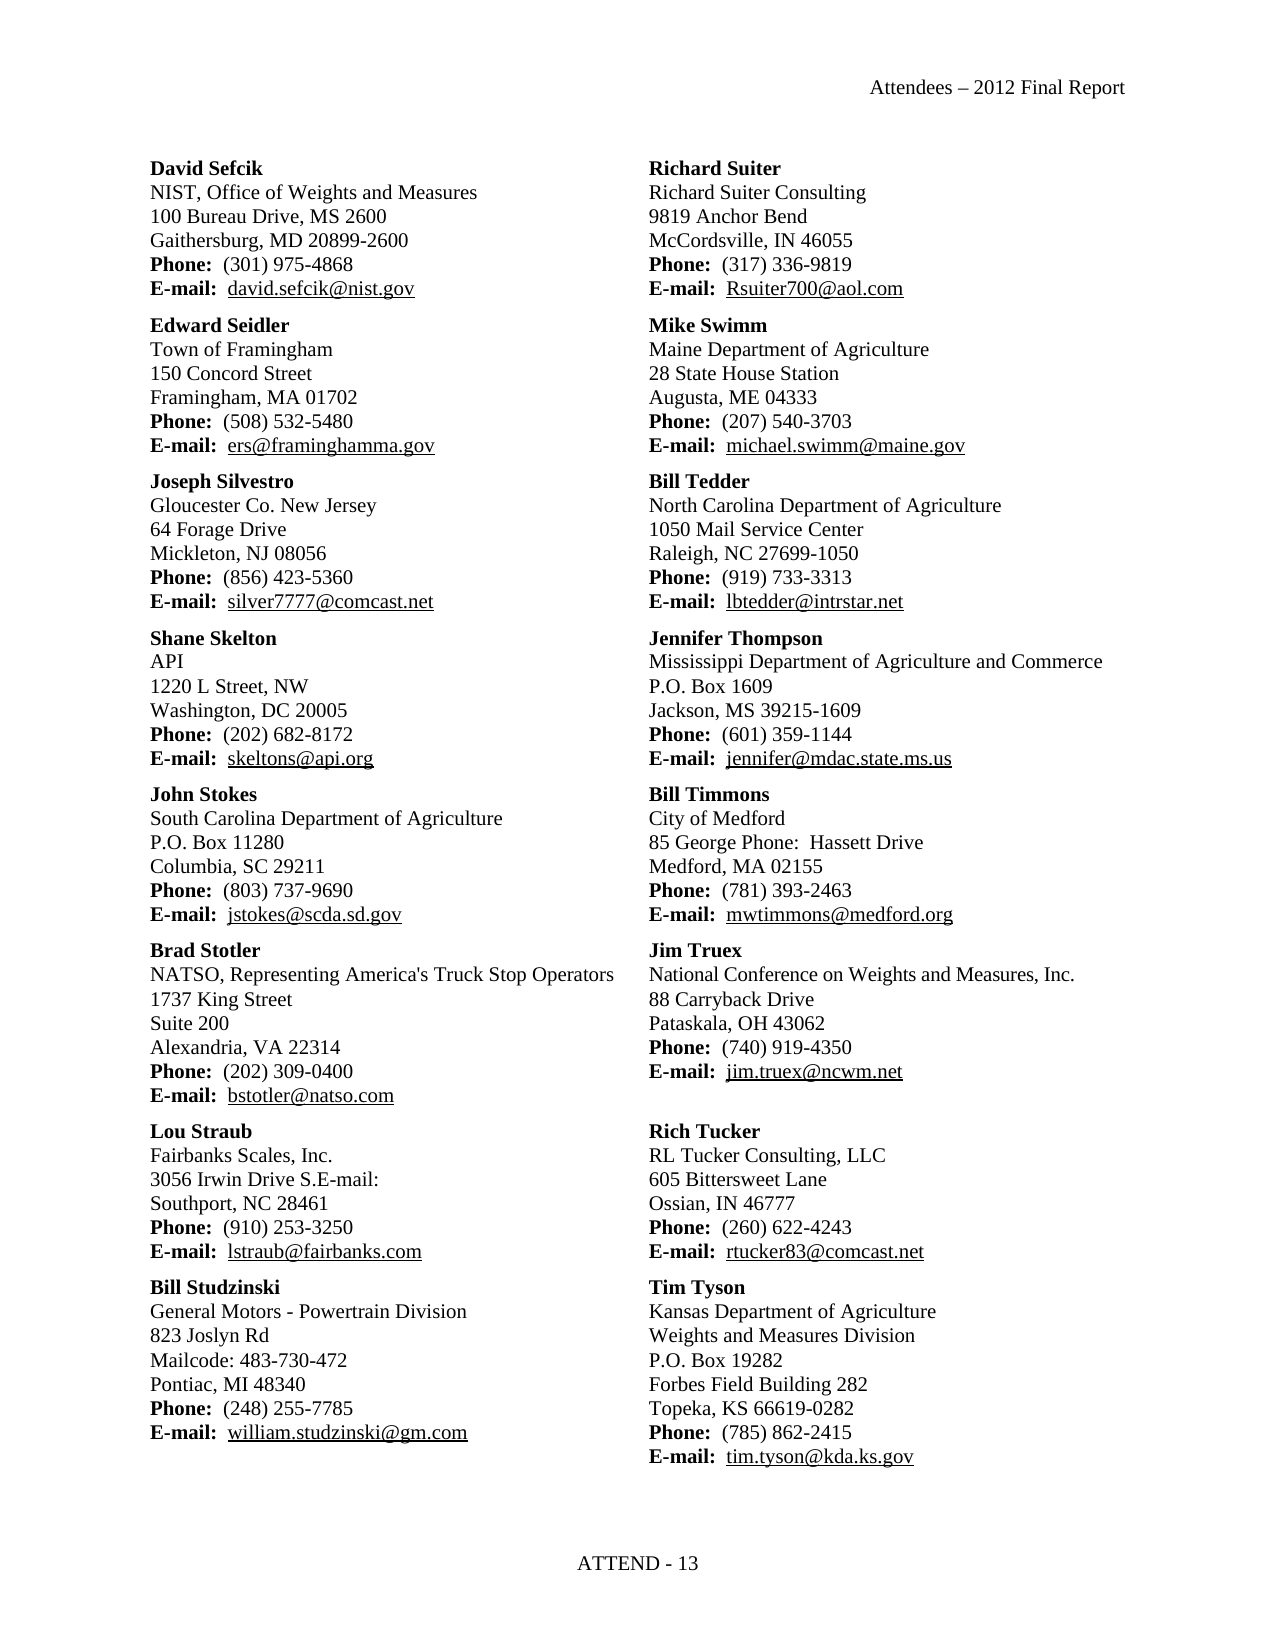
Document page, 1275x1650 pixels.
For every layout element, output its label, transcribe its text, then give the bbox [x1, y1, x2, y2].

table_cell Bill Tedder North Carolina Department of Agriculture 1050 Mail Service Center Raleigh, NC 27699-1050 Phone: (919) 733-3313 E-mail: lbtedder@intrstar.net [637, 463, 1136, 619]
table_cell Shane Skelton API 1220 L Street, NW Washington, DC 20005 Phone: (202) 682-8172 E-mail: skeltons@api.org [138, 619, 637, 776]
table_cell Mike Swimm Maine Department of Agriculture 28 State House Station Augusta, ME 04333 Phone: (207) 540-3703 E-mail: michael.swimm@maine.gov [637, 306, 1136, 463]
table_cell Jim Truex National Conference on Weights and Measures, Inc. 88 Carryback Drive Pataskala, OH 43062 Phone: (740) 919-4350 E-mail: jim.truex@ncwm.net [637, 932, 1136, 1113]
table_cell David Sefcik NIST, Office of Weights and Measures 100 Bureau Drive, MS 2600 Gaithersburg, MD 20899-2600 Phone: (301) 975-4868 E-mail: david.sefcik@nist.gov [138, 150, 637, 306]
table_cell Bill Timmons City of Medford 85 George Phone: Hassett Drive Medford, MA 02155 Phone: (781) 393-2463 E-mail: mwtimmons@medford.org [637, 776, 1136, 932]
table_cell John Stokes South Carolina Department of Agriculture P.O. Box 11280 Columbia, SC 29211 Phone: (803) 737-9690 E-mail: jstokes@scda.sd.gov [138, 776, 637, 932]
table_cell Edward Seidler Town of Framingham 150 Concord Street Framingham, MA 01702 Phone: (508) 532-5480 E-mail: ers@framinghamma.gov [138, 306, 637, 463]
table_cell Brad Stotler NATSO, Representing America's Truck Stop Operators 1737 King Street Suite 200 Alexandria, VA 22314 Phone: (202) 309-0400 E-mail: bstotler@natso.com [138, 932, 637, 1113]
table_cell Lou Straub Fairbanks Scales, Inc. 3056 Irwin Drive S.E-mail: Southport, NC 28461 Phone: (910) 253-3250 E-mail: lstraub@fairbanks.com [138, 1113, 637, 1269]
table_cell Bill Studzinski General Motors - Powertrain Division 823 Joslyn Rd Mailcode: 483-730-472 Pontiac, MI 48340 Phone: (248) 255-7785 E-mail: william.studzinski@gm.com [138, 1269, 637, 1474]
table_cell Jennifer Thompson Mississippi Department of Agriculture and Commerce P.O. Box 1609 Jackson, MS 39215-1609 Phone: (601) 359-1144 E-mail: jennifer@mdac.state.ms.us [637, 619, 1136, 776]
table_cell Rich Tucker RL Tucker Consulting, LLC 605 Bittersweet Lane Ossian, IN 46777 Phone: (260) 622-4243 E-mail: rtucker83@comcast.net [637, 1113, 1136, 1269]
table_cell Richard Suiter Richard Suiter Consulting 9819 Anchor Bend McCordsville, IN 46055 Phone: (317) 336-9819 E-mail: Rsuiter700@aol.com [637, 150, 1136, 306]
table_cell Tim Tyson Kansas Department of Agriculture Weights and Measures Division P.O. Box 19282 Forbes Field Building 282 Topeka, KS 66619-0282 Phone: (785) 862-2415 E-mail: tim.tyson@kda.ks.gov [637, 1269, 1136, 1474]
table_cell Joseph Silvestro Gloucester Co. New Jersey 64 Forage Drive Mickleton, NJ 08056 Phone: (856) 423-5360 E-mail: silver7777@comcast.net [138, 463, 637, 619]
